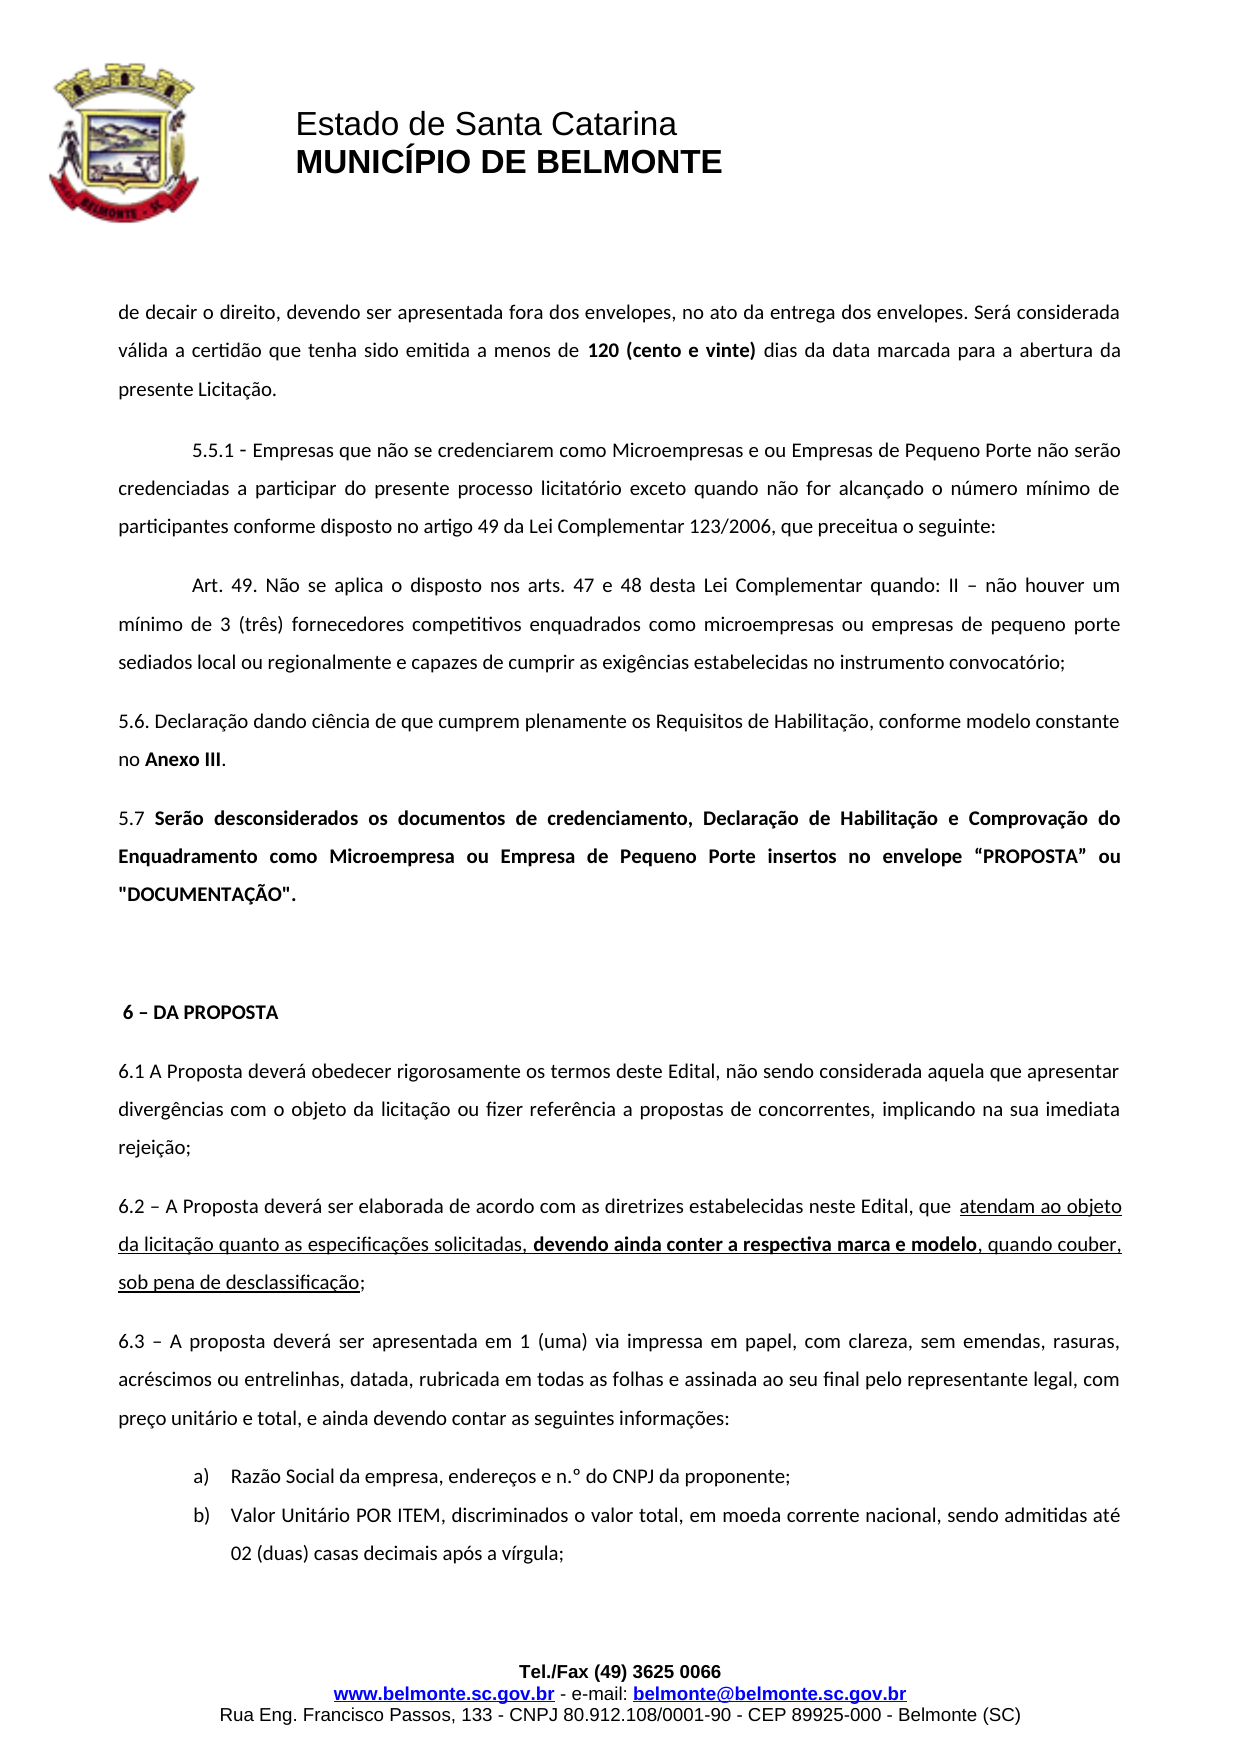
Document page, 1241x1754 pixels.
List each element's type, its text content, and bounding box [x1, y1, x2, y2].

picture [26, 44, 225, 243]
list Razão Social da empresa, endereços e n.º do CNPJ da proponente; [193, 1464, 1122, 1489]
text 6.2 – A Proposta deverá ser elaborada de acordo com as diretrizes estabelecidas neste Edital, que atendam ao objeto da licitação quanto as especificações solicitadas, devendo ainda conter a respectiva marca e modelo, quando couber, sob pena de desclassificação; [118, 1193, 1122, 1253]
list Valor Unitário POR ITEM, discriminados o valor total, em moeda corrente nacional, sendo admitidas até 02 (duas) casas decimais após a vírgula; [193, 1502, 1122, 1565]
text Proposta deverá obedecer rigorosamente os termos deste Edital, não sendo considerada aquela que apresentar divergências com o objeto da licitação ou fizer referência a propostas de concorrentes, implicando na sua imediata rejeição; [118, 1058, 1122, 1160]
text 6.2 – A Proposta deverá ser elaborada de acordo com as diretrizes estabelecidas neste Edital, que atendam ao objeto da licitação quanto as especificações solicitadas, devendo ainda conter a respectiva marca e modelo, quando couber, sob pena de desclassificação; [118, 1254, 1122, 1295]
text 6.3 – A proposta deverá ser apresentada em 1 (uma) via impressa em papel, com clareza, sem emendas, rasuras, acréscimos ou entrelinhas, datada, rubricada em todas as folhas e assinada ao seu final pelo representante legal, com preço unitário e total, e ainda devendo contar as seguintes informações: [118, 1328, 1122, 1430]
text 6 – DA PROPOSTA [118, 999, 1122, 1024]
text 5.5.1 - Empresas que não se credenciarem como Microempresas e ou Empresas de Pequeno Porte não serão credenciadas a participar do presente processo licitatório exceto quando não for alcançado o número mínimo de participantes conforme disposto no artigo 49 da Lei Complementar 123/2006, que preceitua o seguinte: [118, 435, 1122, 539]
text Art. 49. Não se aplica o disposto nos arts. 47 e 48 desta Lei Complementar quando: II – não houver um mínimo de 3 (três) fornecedores competitivos enquadrados como microempresas ou empresas de pequeno porte sediados local ou regionalmente e capazes de cumprir as exigências estabelecidas no instrumento convocatório; [118, 573, 1122, 674]
text 5.6. Declaração dando ciência de que cumprem plenamente os Requisitos de Habilitação, conforme modelo constante no Anexo III. [118, 708, 1122, 771]
text 5.7 Serão desconsiderados os documentos de credenciamento, Declaração de Habilitação e Comprovação do Enquadramento como Microempresa ou Empresa de Pequeno Porte insertos no envelope “PROPOSTA” ou "DOCUMENTAÇÃO". [118, 805, 1122, 907]
